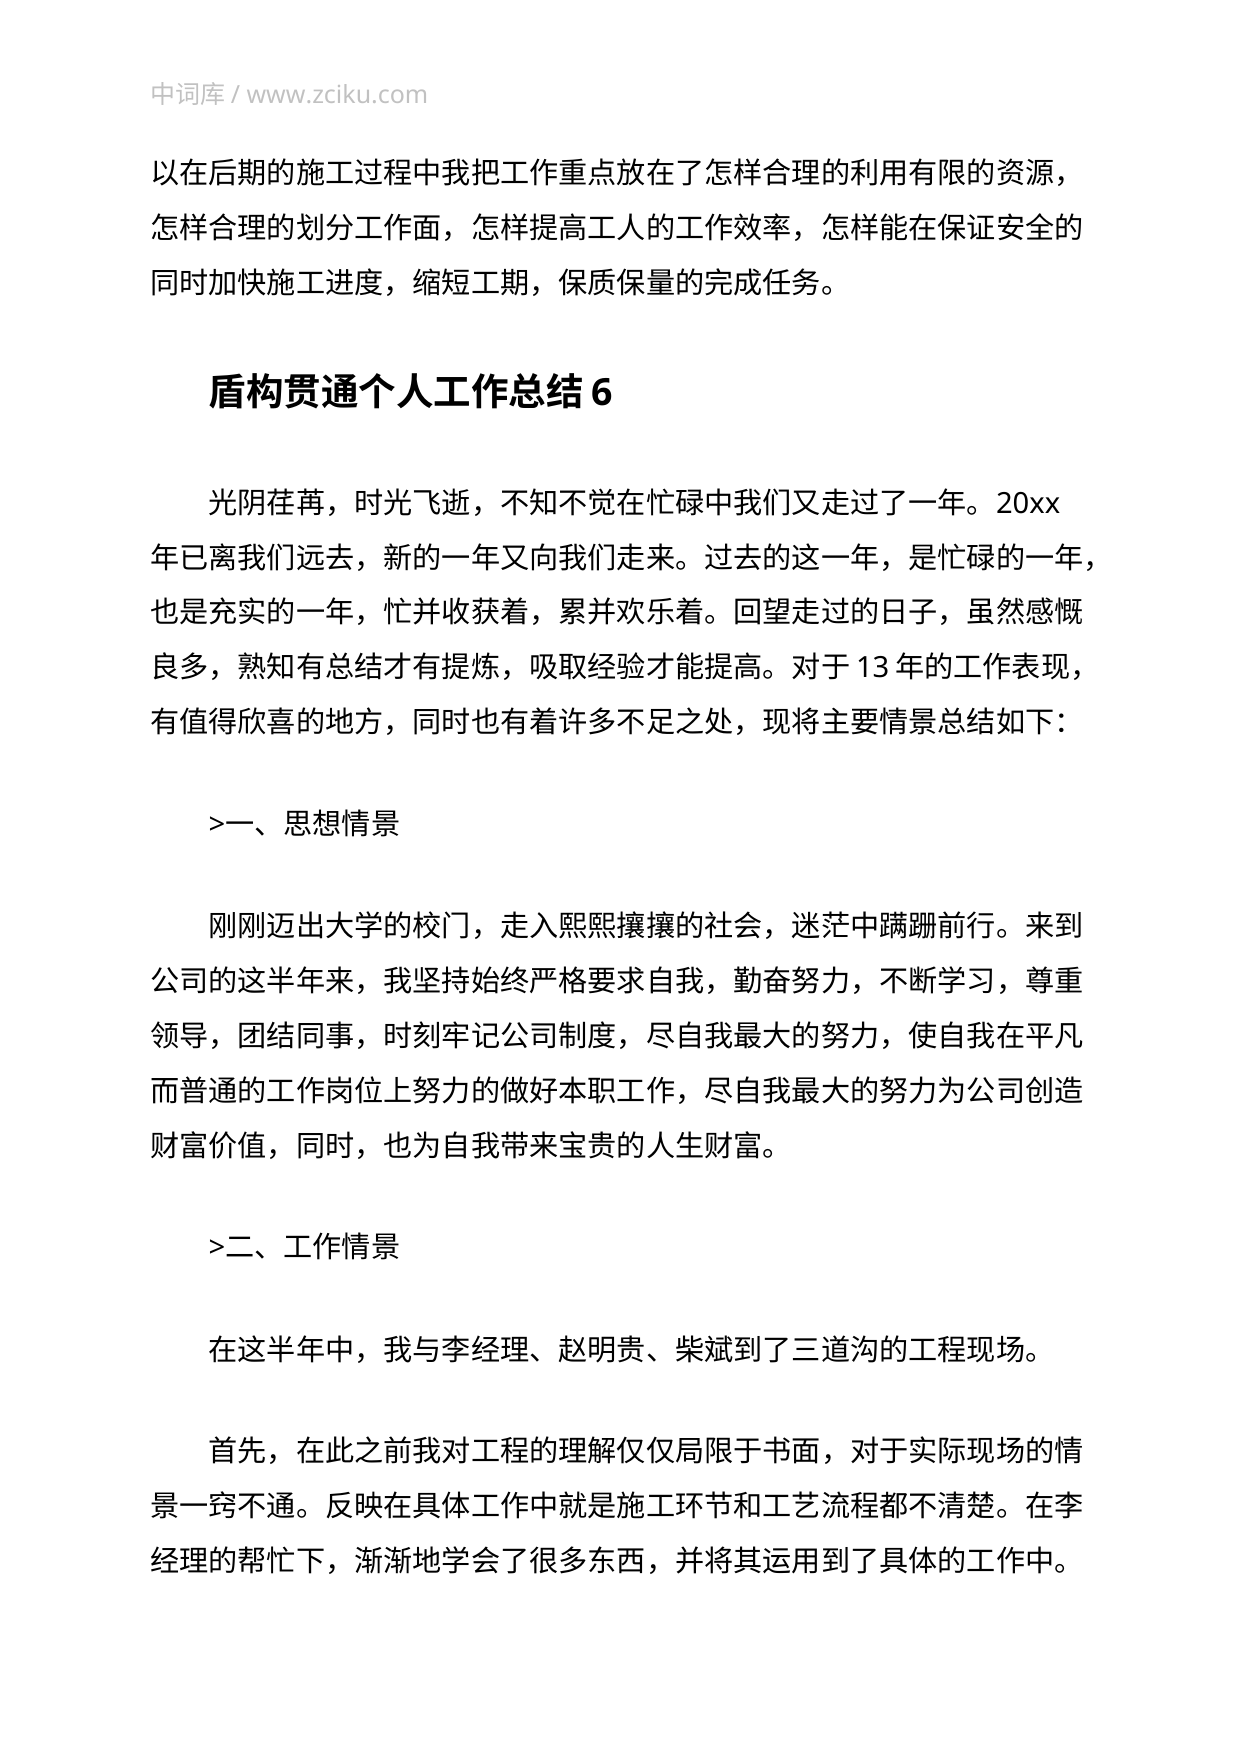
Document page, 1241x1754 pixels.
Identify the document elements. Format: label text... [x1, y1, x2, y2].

text >二、工作情景 [150, 1224, 1090, 1266]
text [150, 150, 1090, 302]
text 盾构贯通个人工作总结6 [150, 362, 1090, 416]
text 刚刚迈出大学的校门，走入熙熙攘攘的社会，迷茫中蹒跚前行。来到公司的这半年来，我坚持始终严格要求自我，勤奋努力，不断学习，尊重领导，团结同事，时刻牢记公司制度，尽自我最大的努力，使自我在平凡而普通的工作岗位上努力的做好本职工作，尽自我最大的努力为公司创造财富价值，同时，也为自我带来宝贵的人生财富。 [150, 903, 1090, 1164]
text 首先，在此之前我对工程的理解仅仅局限于书面，对于实际现场的情景一窍不通。反映在具体工作中就是施工环节和工艺流程都不清楚。在李经理的帮忙下，渐渐地学会了很多东西，并将其运用到了具体的工作中。 [150, 1428, 1090, 1580]
text 在这半年中，我与李经理、赵明贵、柴斌到了三道沟的工程现场。 [150, 1326, 1090, 1368]
text 光阴荏苒，时光飞逝，不知不觉在忙碌中我们又走过了一年。20xx年已离我们远去，新的一年又向我们走来。过去的这一年，是忙碌的一年，也是充实的一年，忙并收获着，累并欢乐着。回望走过的日子，虽然感慨良多，熟知有总结才有提炼，吸取经验才能提高。对于13年的工作表现，有值得欣喜的地方，同时也有着许多不足之处，现将主要情景总结如下： [150, 479, 1090, 741]
text >一、思想情景 [150, 801, 1090, 843]
